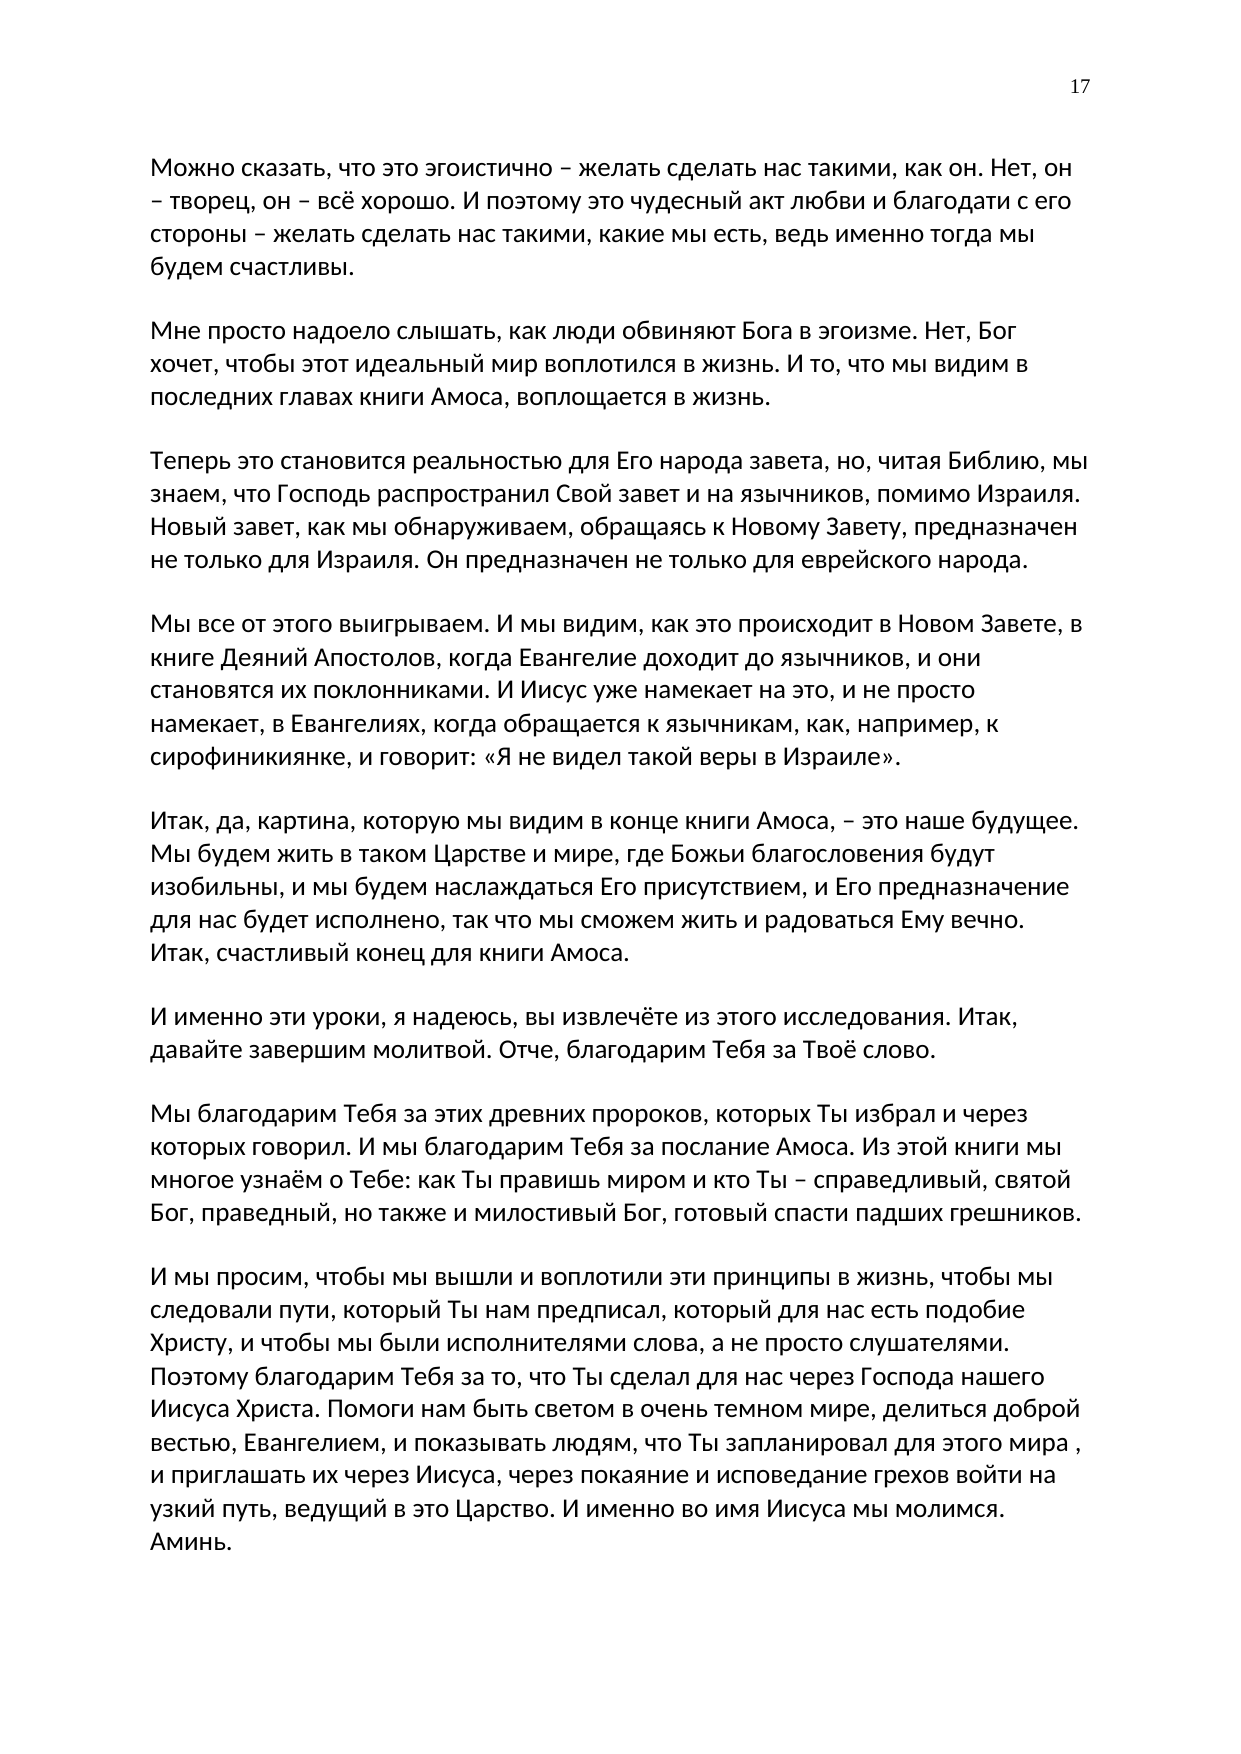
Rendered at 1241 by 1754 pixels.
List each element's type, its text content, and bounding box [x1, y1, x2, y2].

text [150, 1259, 1090, 1590]
text Можно сказать, что это эгоистично – желать сделать нас такими, как он. Нет, он – творец, он – всё хорошо. И поэтому это чудесный акт любви и благодати с его стороны – желать сделать нас такими, какие мы есть, ведь именно тогда мы будем счастливы. [150, 150, 1090, 282]
text И именно эти уроки, я надеюсь, вы извлечёте из этого исследования. Итак, давайте завершим молитвой. Отче, благодарим Тебя за Твоё слово. [150, 999, 1090, 1065]
text Теперь это становится реальностью для Его народа завета, но, читая Библию, мы знаем, что Господь распространил Свой завет и на язычников, помимо Израиля. Новый завет, как мы обнаруживаем, обращаясь к Новому Завету, предназначен не только для Израиля. Он предназначен не только для еврейского народа. [150, 443, 1090, 576]
text Мы все от этого выигрываем. И мы видим, как это происходит в Новом Завете, в книге Деяний Апостолов, когда Евангелие доходит до язычников, и они становятся их поклонниками. И Иисус уже намекает на это, и не просто намекает, в Евангелиях, когда обращается к язычникам, как, например, к сирофиникиянке, и говорит: «Я не видел такой веры в Израиле». [150, 607, 1090, 772]
text Итак, да, картина, которую мы видим в конце книги Амоса, – это наше будущее. Мы будем жить в таком Царстве и мире, где Божьи благословения будут изобильны, и мы будем наслаждаться Его присутствием, и Его предназначение для нас будет исполнено, так что мы сможем жить и радоваться Ему вечно. Итак, счастливый конец для книги Амоса. [150, 803, 1090, 968]
text Мне просто надоело слышать, как люди обвиняют Бога в эгоизме. Нет, Бог хочет, чтобы этот идеальный мир воплотился в жизнь. И то, что мы видим в последних главах книги Амоса, воплощается в жизнь. [150, 313, 1090, 412]
text Мы благодарим Тебя за этих древних пророков, которых Ты избрал и через которых говорил. И мы благодарим Тебя за послание Амоса. Из этой книги мы многое узнаём о Тебе: как Ты правишь миром и кто Ты – справедливый, святой Бог, праведный, но также и милостивый Бог, готовый спасти падших грешников. [150, 1096, 1090, 1228]
